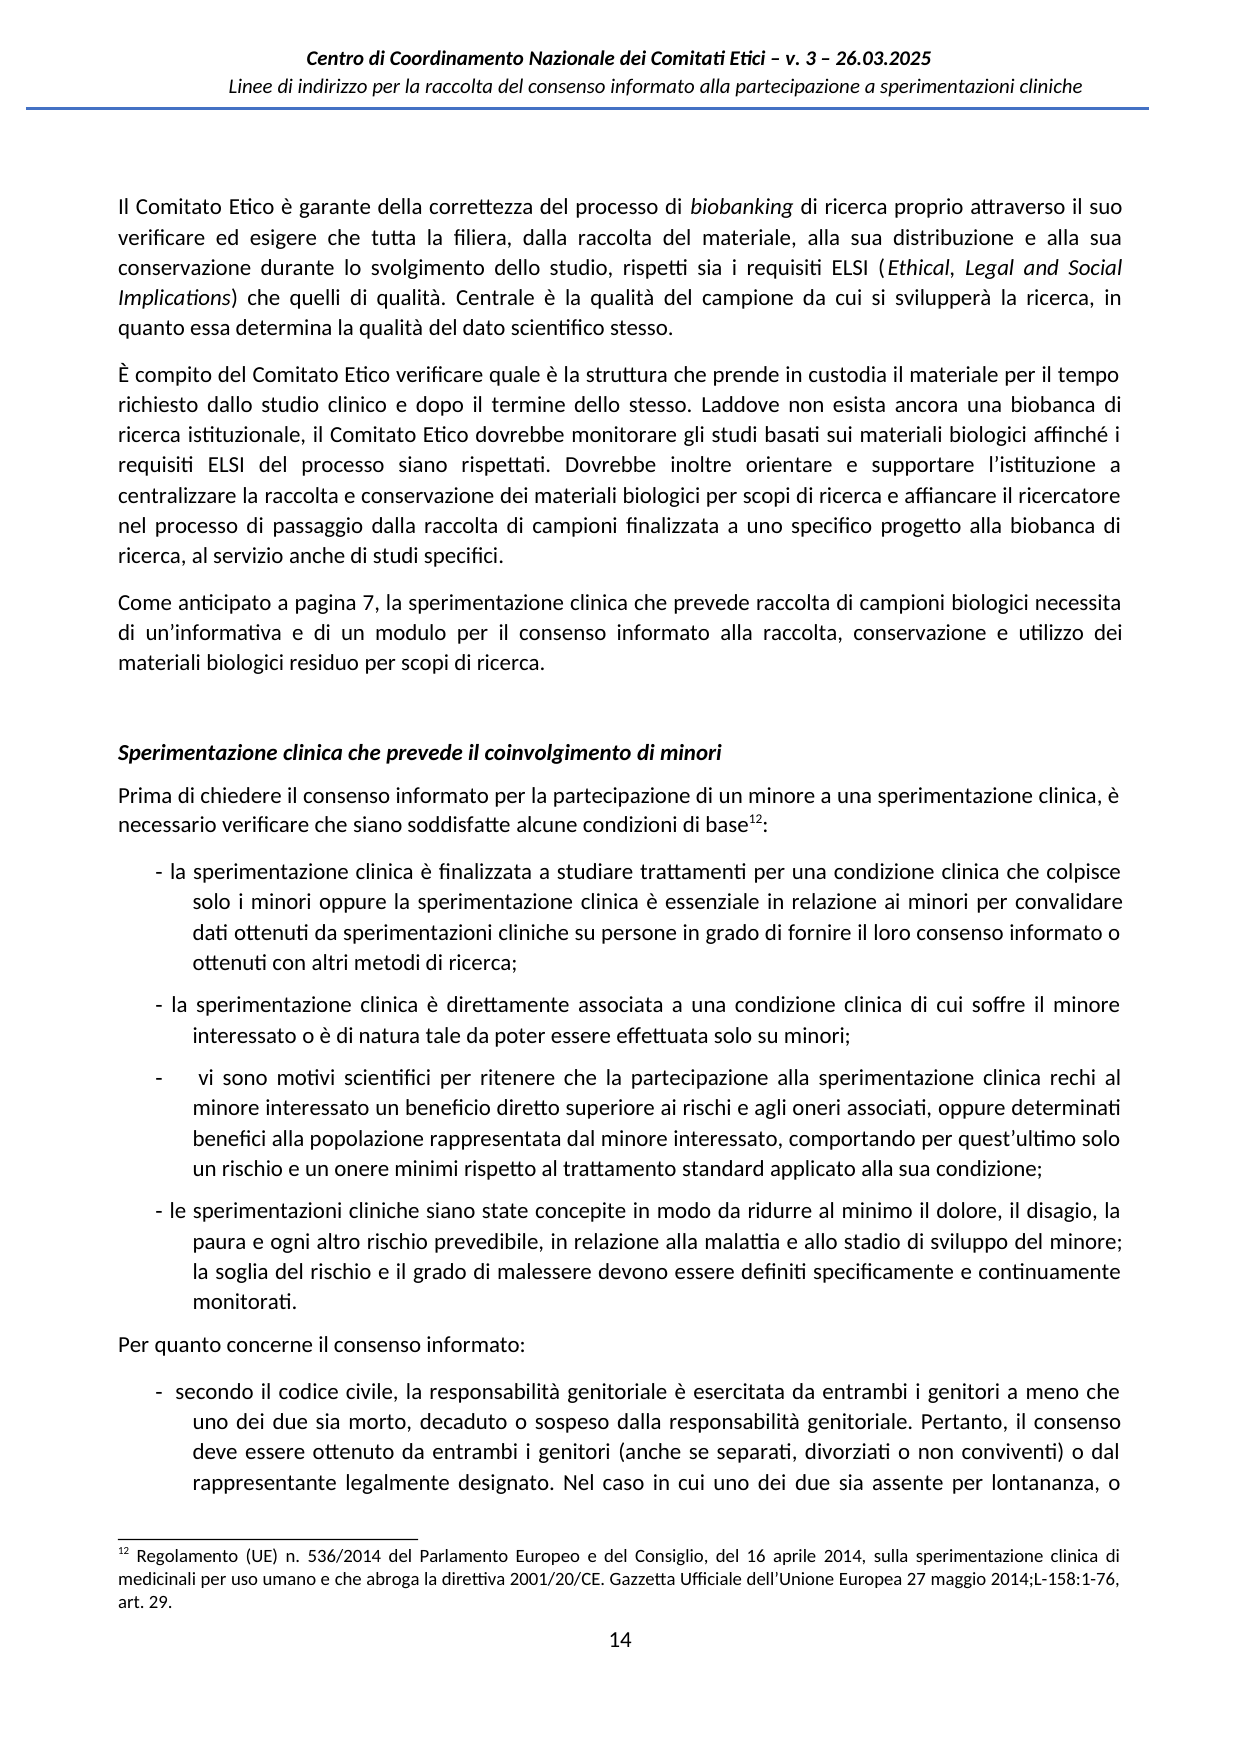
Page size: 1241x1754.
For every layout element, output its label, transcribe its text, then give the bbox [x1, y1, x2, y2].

text ‐ la sperimentazione clinica è finalizzata a studiare trattamenti per una condizione clinica che colpisce solo i minori oppure la sperimentazione clinica è essenziale in relazione ai minori per convalidare dati ottenuti da sperimentazioni cliniche su persone in grado di fornire il loro consenso informato o ottenuti con altri metodi di ricerca; [155, 857, 1123, 976]
text È compito del Comitato Etico verificare quale è la struttura che prende in custodia il materiale per il tempo richiesto dallo studio clinico e dopo il termine dello stesso. Laddove non esista ancora una biobanca di ricerca istituzionale, il Comitato Etico dovrebbe monitorare gli studi basati sui materiali biologici affinché i requisiti ELSI del processo siano rispettati. Dovrebbe inoltre orientare e supportare l’istituzione a centralizzare la raccolta e conservazione dei materiali biologici per scopi di ricerca e affiancare il ricercatore nel processo di passaggio dalla raccolta di campioni finalizzata a uno specifico progetto alla biobanca di ricerca, al servizio anche di studi specifici. [118, 360, 1123, 569]
text Come anticipato a pagina 7, la sperimentazione clinica che prevede raccolta di campioni biologici necessita di un’informativa e di un modulo per il consenso informato alla raccolta, conservazione e utilizzo dei materiali biologici residuo per scopi di ricerca. [118, 588, 1123, 676]
text Per quanto concerne il consenso informato: [118, 1330, 1184, 1358]
text Linee di indirizzo per la raccolta del consenso informato alla partecipazione a sperimentazioni cliniche [133, 73, 1179, 98]
text ‐ vi sono motivi scientifici per ritenere che la partecipazione alla sperimentazione clinica rechi al minore interessato un beneficio diretto superiore ai rischi e agli oneri associati, oppure determinati benefici alla popolazione rappresentata dal minore interessato, comportando per quest’ultimo solo un rischio e un onere minimi rispetto al trattamento standard applicato alla sua condizione; [155, 1063, 1122, 1182]
text Centro di Coordinamento Nazionale dei Comitati Etici – v. 3 – 26.03.2025 [119, 45, 1121, 71]
text 12 Regolamento (UE) n. 536/2014 del Parlamento Europeo e del Consiglio, del 16 aprile 2014, sulla sperimentazione clinica di medicinali per uso umano e che abroga la direttiva 2001/20/CE. Gazzetta Ufficiale dell’Unione Europea 27 maggio 2014;L-158:1-76, art. 29. [118, 1544, 1122, 1613]
subtitle Sperimentazione clinica che prevede il coinvolgimento di minori [118, 738, 1184, 766]
text Prima di chiedere il consenso informato per la partecipazione di un minore a una sperimentazione clinica, è necessario verificare che siano soddisfatte alcune condizioni di base12: [118, 781, 1122, 838]
text ‐ secondo il codice civile, la responsabilità genitoriale è esercitata da entrambi i genitori a meno che uno dei due sia morto, decaduto o sospeso dalla responsabilità genitoriale. Pertanto, il consenso deve essere ottenuto da entrambi i genitori (anche se separati, divorziati o non conviventi) o dal rappresentante legalmente designato. Nel caso in cui uno dei due sia assente per lontananza, o [155, 1377, 1122, 1496]
text Il Comitato Etico è garante della correttezza del processo di biobanking di ricerca proprio attraverso il suo verificare ed esigere che tutta la filiera, dalla raccolta del materiale, alla sua distribuzione e alla sua conservazione durante lo svolgimento dello studio, rispetti sia i requisiti ELSI (Ethical, Legal and Social Implications) che quelli di qualità. Centrale è la qualità del campione da cui si svilupperà la ricerca, in quanto essa determina la qualità del dato scientifico stesso. [118, 192, 1123, 341]
text ‐ la sperimentazione clinica è direttamente associata a una condizione clinica di cui soffre il minore interessato o è di natura tale da poter essere effettuata solo su minori; [155, 991, 1122, 1049]
text ‐ le sperimentazioni cliniche siano state concepite in modo da ridurre al minimo il dolore, il disagio, la paura e ogni altro rischio prevedibile, in relazione alla malattia e allo stadio di sviluppo del minore; la soglia del rischio e il grado di malessere devono essere definiti specificamente e continuamente monitorati. [155, 1197, 1123, 1315]
